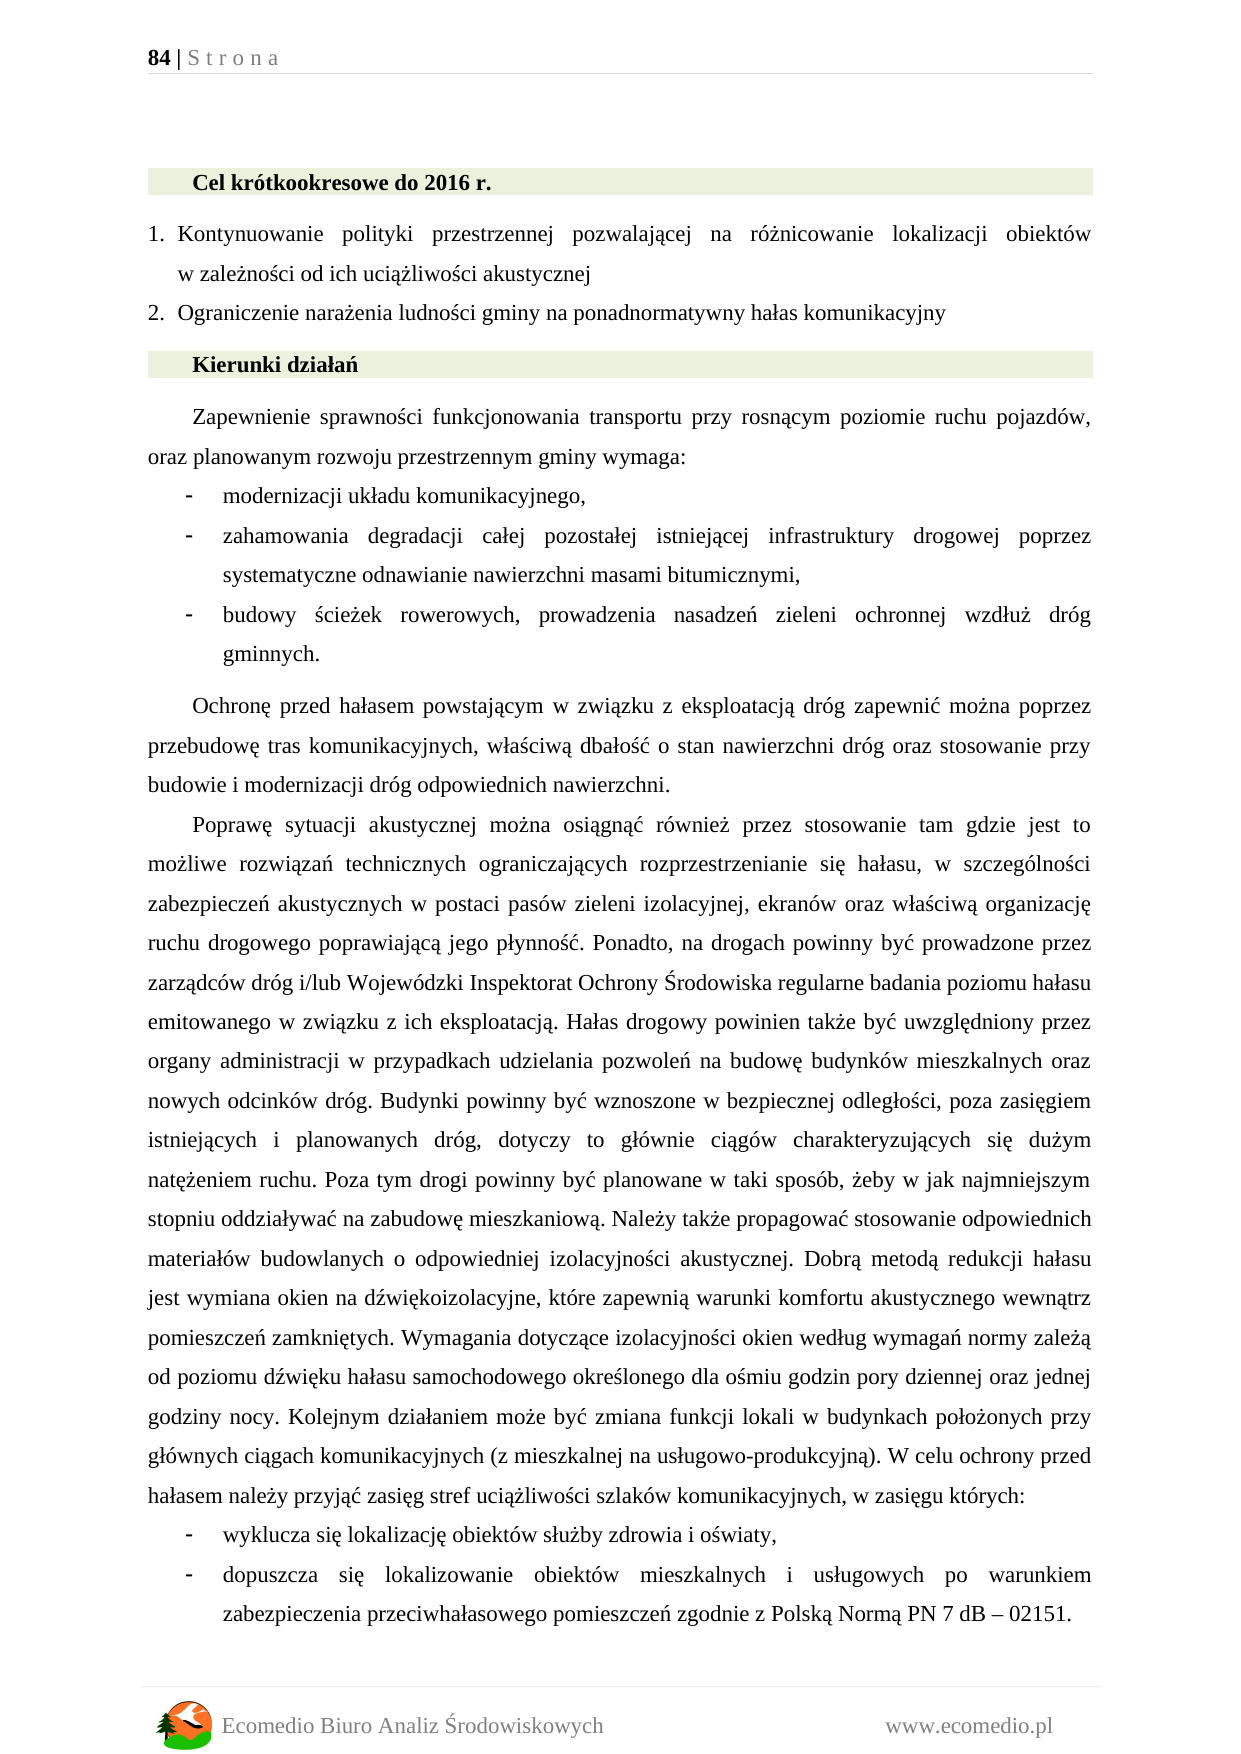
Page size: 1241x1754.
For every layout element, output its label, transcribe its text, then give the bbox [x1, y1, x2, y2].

list Kontynuowanie polityki przestrzennej pozwalającej na różnicowanie lokalizacji obiektów w zależności od ich uciążliwości akustycznej [148, 221, 1093, 286]
list modernizacji układu komunikacyjnego, [185, 482, 1093, 509]
picture [154, 1696, 214, 1754]
text Ochronę przed hałasem powstającym w związku z eksploatacją dróg zapewnić można poprzez przebudowę tras komunikacyjnych, właściwą dbałość o stan nawierzchni dróg oraz stosowanie przy budowie i modernizacji dróg odpowiednich nawierzchni. [148, 692, 1093, 798]
text Poprawę sytuacji akustycznej można osiągnąć również przez stosowanie tam gdzie jest to możliwe rozwiązań technicznych ograniczających rozprzestrzenianie się hałasu, w szczególności zabezpieczeń akustycznych w postaci pasów zieleni izolacyjnej, ekranów oraz właściwą organizację ruchu drogowego poprawiającą jego płynność. Ponadto, na drogach powinny być prowadzone przez zarządców dróg i/lub Wojewódzki Inspektorat Ochrony Środowiska regularne badania poziomu hałasu emitowanego w związku z ich eksploatacją. Hałas drogowy powinien także być uwzględniony przez organy administracji w przypadkach udzielania pozwoleń na budowę budynków mieszkalnych oraz nowych odcinków dróg. Budynki powinny być wznoszone w bezpiecznej odległości, poza zasięgiem istniejących i planowanych dróg, dotyczy to głównie ciągów charakteryzujących się dużym natężeniem ruchu. Poza tym drogi powinny być planowane w taki sposób, żeby w jak najmniejszym stopniu oddziaływać na zabudowę mieszkaniową. Należy także propagować stosowanie odpowiednich materiałów budowlanych o odpowiedniej izolacyjności akustycznej. Dobrą metodą redukcji hałasu jest wymiana okien na dźwiękoizolacyjne, które zapewnią warunki komfortu akustycznego wewnątrz pomieszczeń zamkniętych. Wymagania dotyczące izolacyjności okien według wymagań normy zależą od poziomu dźwięku hałasu samochodowego określonego dla ośmiu godzin pory dziennej oraz jednej godziny nocy. Kolejnym działaniem może być zmiana funkcji lokali w budynkach położonych przy głównych ciągach komunikacyjnych (z mieszkalnej na usługowo-produkcyjną). W celu ochrony przed hałasem należy przyjąć zasięg stref uciążliwości szlaków komunikacyjnych, w zasięgu których: [148, 811, 1093, 1508]
text Cel krótkookresowe do 2016 r. [148, 168, 1093, 195]
text Zapewnienie sprawności funkcjonowania transportu przy rosnącym poziomie ruchu pojazdów, oraz planowanym rozwoju przestrzennym gminy wymaga: [148, 403, 1093, 469]
list budowy ścieżek rowerowych, prowadzenia nasadzeń zieleni ochronnej wzdłuż dróg gminnych. [185, 601, 1093, 667]
list zahamowania degradacji całej pozostałej istniejącej infrastruktury drogowej poprzez systematyczne odnawianie nawierzchni masami bitumicznymi, [185, 522, 1093, 588]
list wyklucza się lokalizację obiektów służby zdrowia i oświaty, [185, 1521, 1093, 1548]
text Kierunki działań [148, 351, 1093, 378]
list dopuszcza się lokalizowanie obiektów mieszkalnych i usługowych po warunkiem zabezpieczenia przeciwhałasowego pomieszczeń zgodnie z Polską Normą PN 7 dB – 02151. [185, 1561, 1093, 1627]
list Ograniczenie narażenia ludności gminy na ponadnormatywny hałas komunikacyjny [148, 299, 1093, 326]
